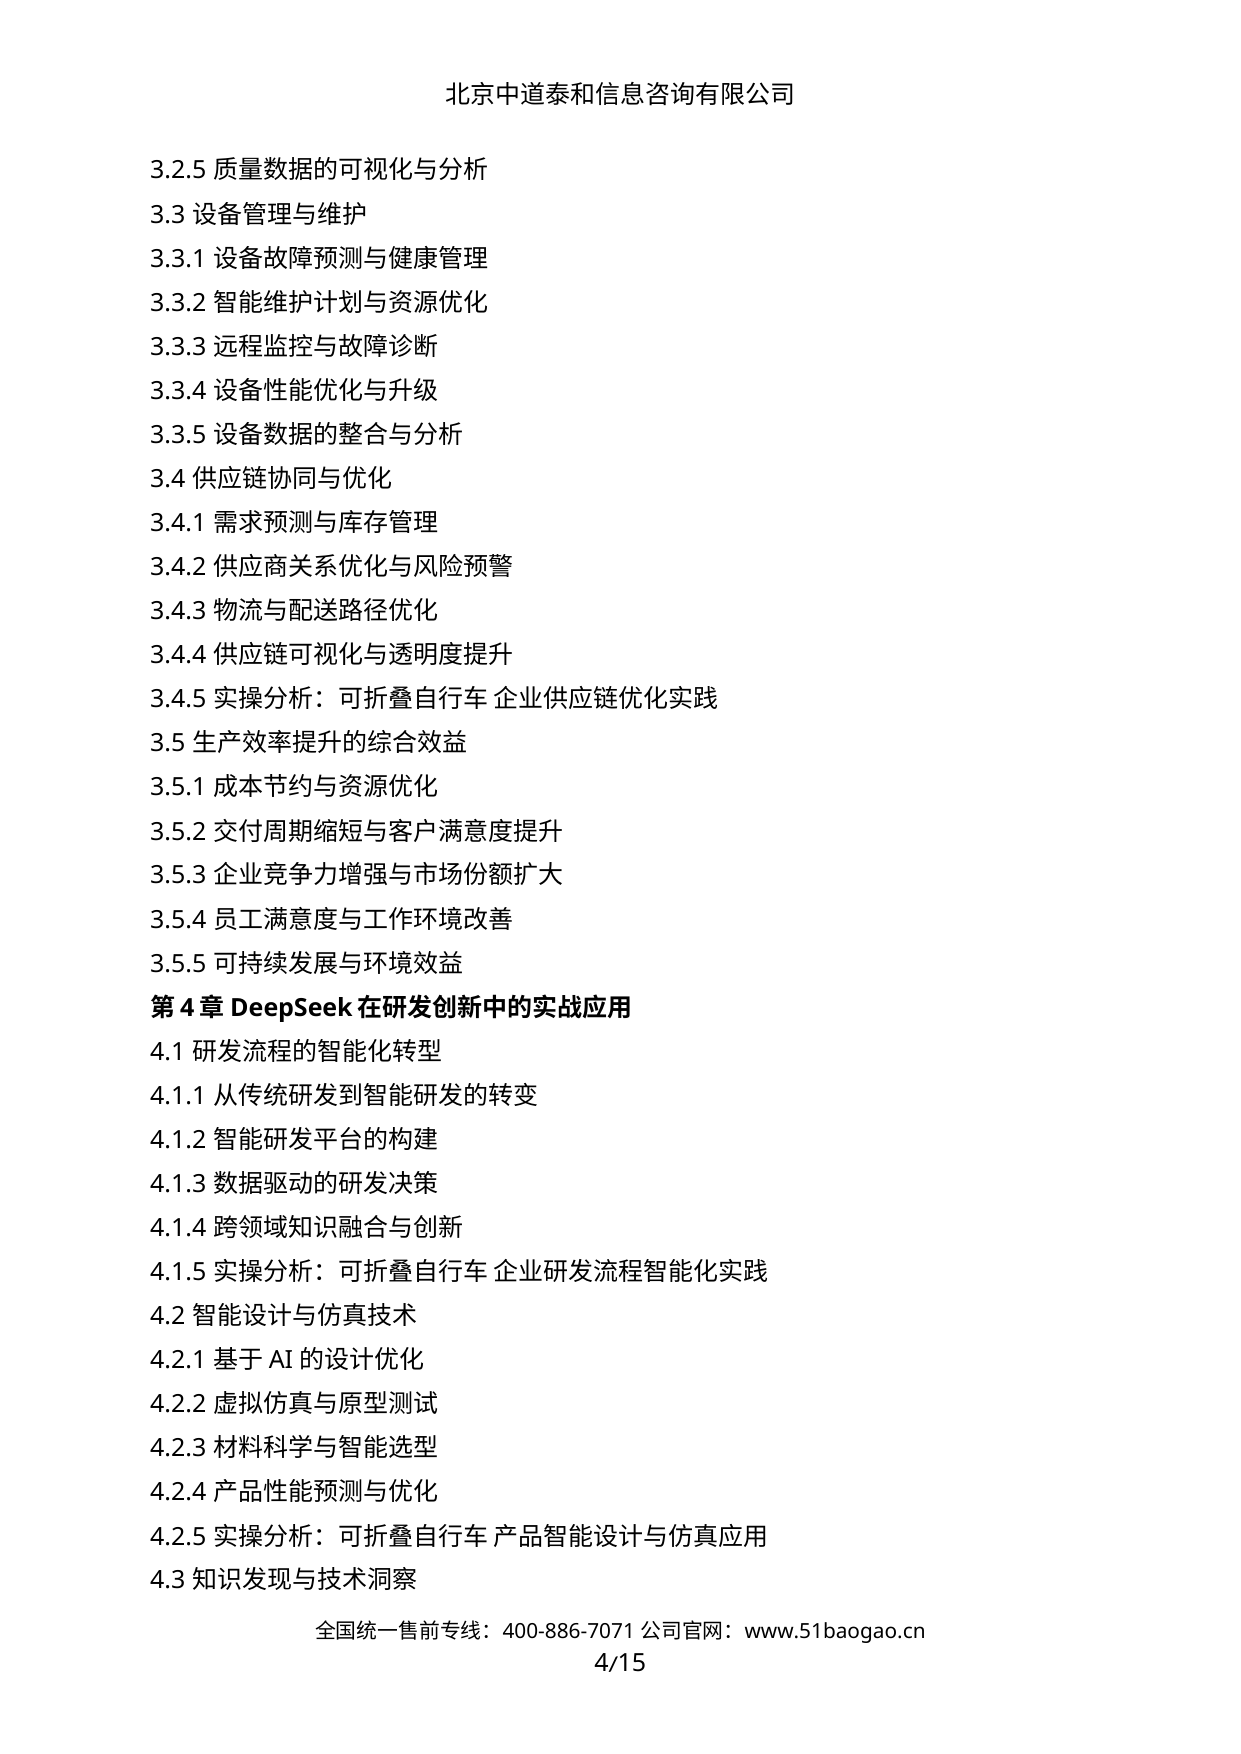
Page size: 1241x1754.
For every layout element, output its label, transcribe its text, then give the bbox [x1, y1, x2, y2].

text 4.2.4 产品性能预测与优化 [150, 1472, 1090, 1508]
text 3.4.3 物流与配送路径优化 [150, 591, 1090, 627]
text 3.5.4 员工满意度与工作环境改善 [150, 899, 1090, 935]
text 3.3.3 远程监控与故障诊断 [150, 326, 1090, 362]
text 3.4.4 供应链可视化与透明度提升 [150, 635, 1090, 671]
text 第4章 DeepSeek在研发创新中的实战应用 [150, 987, 1090, 1023]
text 3.5 生产效率提升的综合效益 [150, 723, 1090, 759]
text 3.4.1 需求预测与库存管理 [150, 502, 1090, 539]
text 3.5.3 企业竞争力增强与市场份额扩大 [150, 855, 1090, 891]
text 4.2 智能设计与仿真技术 [150, 1296, 1090, 1332]
text 3.2.5 质量数据的可视化与分析 [150, 150, 1090, 186]
text 4.1.4 跨领域知识融合与创新 [150, 1207, 1090, 1244]
text 3.3.4 设备性能优化与升级 [150, 370, 1090, 407]
text 3.3.5 设备数据的整合与分析 [150, 414, 1090, 451]
text 4.1.2 智能研发平台的构建 [150, 1119, 1090, 1156]
text 4.2.1 基于 AI 的设计优化 [150, 1340, 1090, 1376]
text 4.1 研发流程的智能化转型 [150, 1031, 1090, 1067]
text 4.2.2 虚拟仿真与原型测试 [150, 1384, 1090, 1420]
text 4.2.5 实操分析：可折叠自行车 产品智能设计与仿真应用 [150, 1516, 1090, 1552]
text 3.5.2 交付周期缩短与客户满意度提升 [150, 811, 1090, 847]
text 3.4.5 实操分析：可折叠自行车 企业供应链优化实践 [150, 679, 1090, 715]
text 3.5.1 成本节约与资源优化 [150, 767, 1090, 803]
text 4.3 知识发现与技术洞察 [150, 1560, 1090, 1596]
text 4.1.1 从传统研发到智能研发的转变 [150, 1075, 1090, 1112]
text 4.1.5 实操分析：可折叠自行车 企业研发流程智能化实践 [150, 1252, 1090, 1288]
text 3.4.2 供应商关系优化与风险预警 [150, 547, 1090, 583]
text 3.3 设备管理与维护 [150, 194, 1090, 230]
text 4.1.3 数据驱动的研发决策 [150, 1163, 1090, 1200]
text 3.3.2 智能维护计划与资源优化 [150, 282, 1090, 318]
text 3.5.5 可持续发展与环境效益 [150, 943, 1090, 979]
text 3.4 供应链协同与优化 [150, 458, 1090, 495]
text 3.3.1 设备故障预测与健康管理 [150, 238, 1090, 274]
text 4.2.3 材料科学与智能选型 [150, 1428, 1090, 1464]
